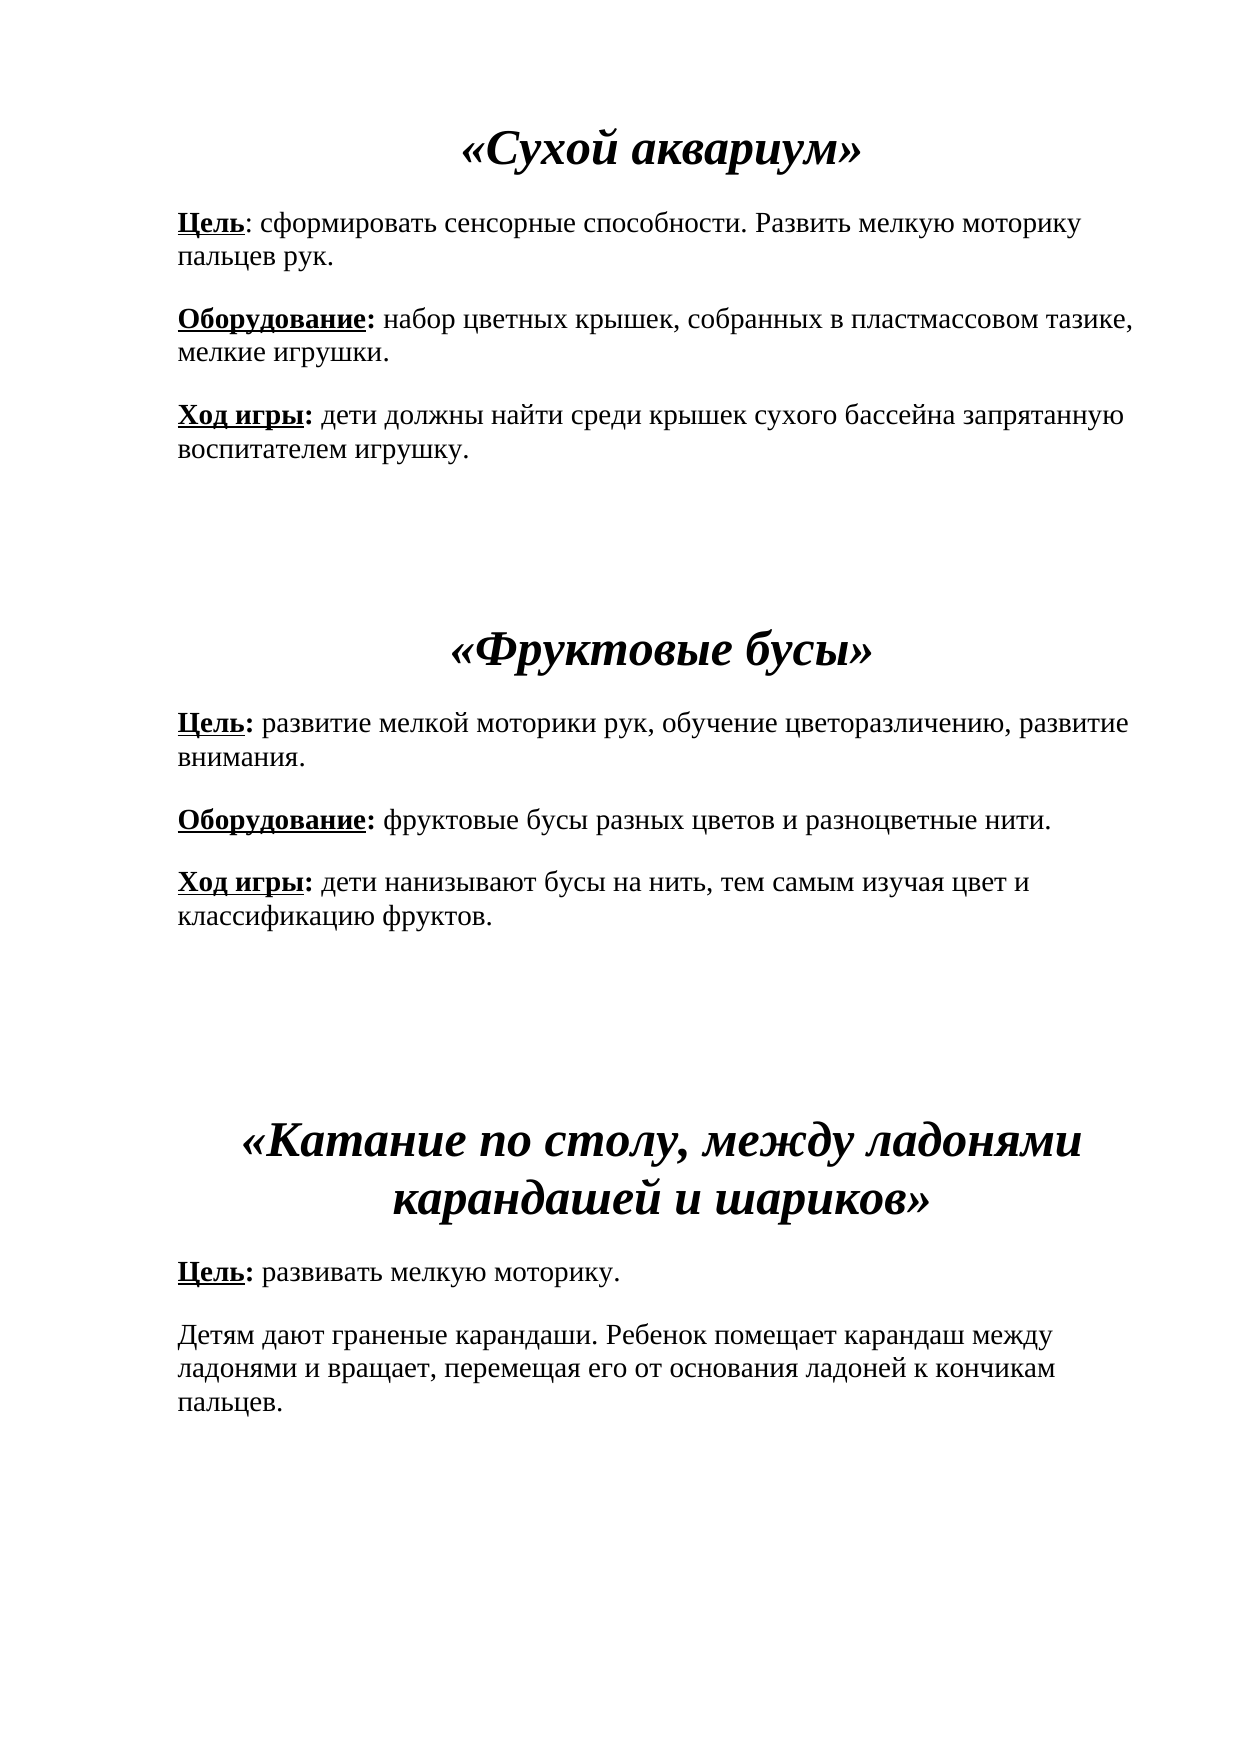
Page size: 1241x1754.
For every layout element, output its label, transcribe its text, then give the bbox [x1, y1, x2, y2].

text «Сухой аквариум» [177, 118, 1152, 176]
text Оборудование: фруктовые бусы разных цветов и разноцветные нити. [177, 802, 1152, 835]
text Детям дают граненые карандаши. Ребенок помещает карандаш между ладонями и вращает, перемещая его от основания ладоней к кончикам пальцев. [177, 1317, 1152, 1418]
text Ход игры: дети должны найти среди крышек сухого бассейна запрятанную воспитателем игрушку. [177, 397, 1152, 464]
text Цель: развитие мелкой моторики рук, обучение цветоразличению, развитие внимания. [177, 706, 1152, 773]
text Цель: сформировать сенсорные способности. Развить мелкую моторику пальцев рук. [177, 205, 1152, 272]
text Цель: развивать мелкую моторику. [177, 1254, 1152, 1288]
text «Катание по столу, между ладонями карандашей и шариков» [177, 1110, 1152, 1225]
text «Фруктовые бусы» [177, 619, 1152, 676]
text Ход игры: дети нанизывают бусы на нить, тем самым изучая цвет и классификацию фруктов. [177, 864, 1152, 932]
text Оборудование: набор цветных крышек, собранных в пластмассовом тазике, мелкие игрушки. [177, 301, 1152, 368]
